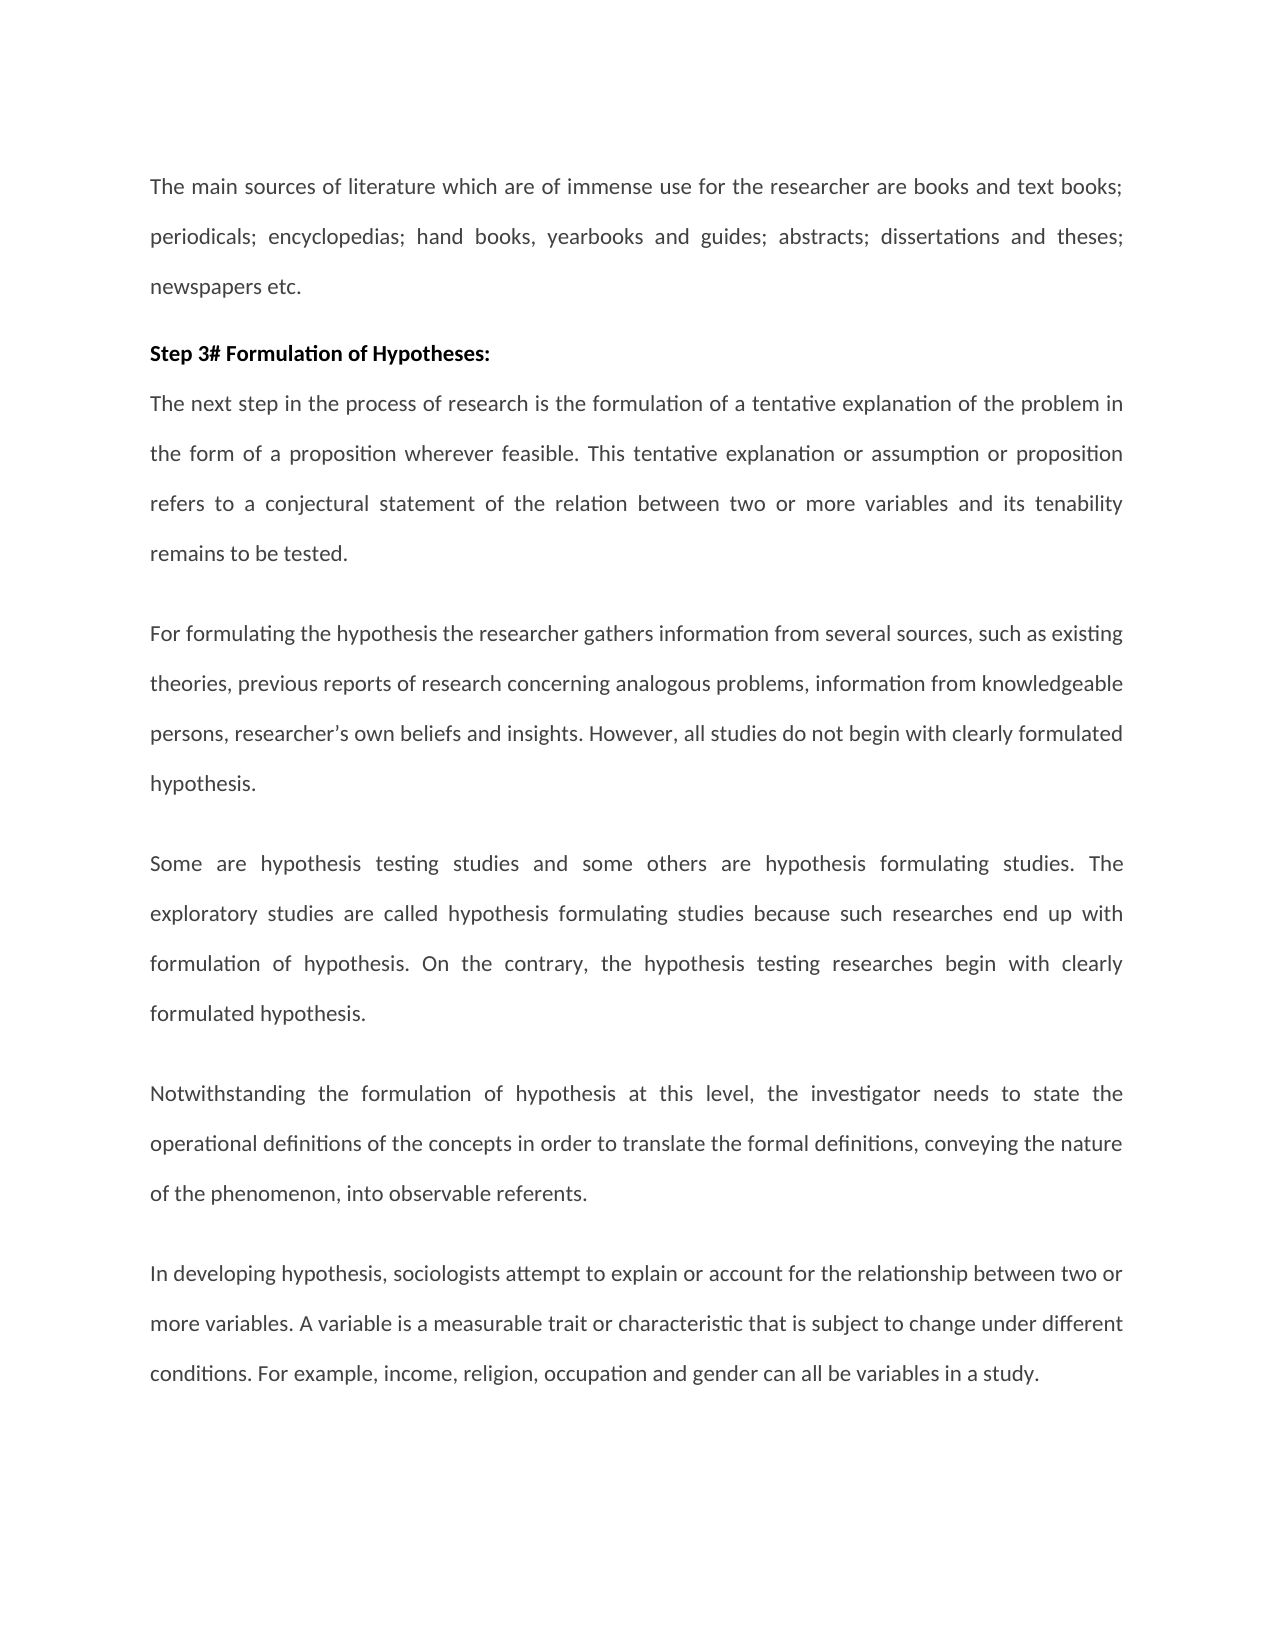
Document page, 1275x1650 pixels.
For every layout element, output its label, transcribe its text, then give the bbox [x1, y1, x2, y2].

text For formulating the hypothesis the researcher gathers information from several sources, such as existing theories, previous reports of research concerning analogous problems, information from knowledgeable persons, researcher’s own beliefs and insights. However, all studies do not begin with clearly formulated hypothesis. [150, 597, 1125, 797]
text Some are hypothesis testing studies and some others are hypothesis formulating studies. The exploratory studies are called hypothesis formulating studies because such researches end up with formulation of hypothesis. On the contrary, the hypothesis testing researches begin with clearly formulated hypothesis. [150, 827, 1125, 1027]
text The next step in the process of research is the formulation of a tentative explanation of the problem in the form of a proposition wherever feasible. This tentative explanation or assumption or proposition refers to a conjectural statement of the relation between two or more variables and its tenability remains to be tested. [150, 367, 1125, 567]
text Notwithstanding the formulation of hypothesis at this level, the investigator needs to state the operational definitions of the concepts in order to translate the formal definitions, conveying the nature of the phenomenon, into observable referents. [150, 1057, 1125, 1207]
text The main sources of literature which are of immense use for the researcher are books and text books; periodicals; encyclopedias; hand books, yearbooks and guides; abstracts; dissertations and theses; newspapers etc. [150, 150, 1125, 300]
text Step 3# Formulation of Hypotheses: [150, 330, 1125, 367]
text In developing hypothesis, sociologists attempt to explain or account for the relationship between two or more variables. A variable is a measurable trait or characteristic that is subject to change under different conditions. For example, income, religion, occupation and gender can all be variables in a study. [150, 1237, 1125, 1387]
